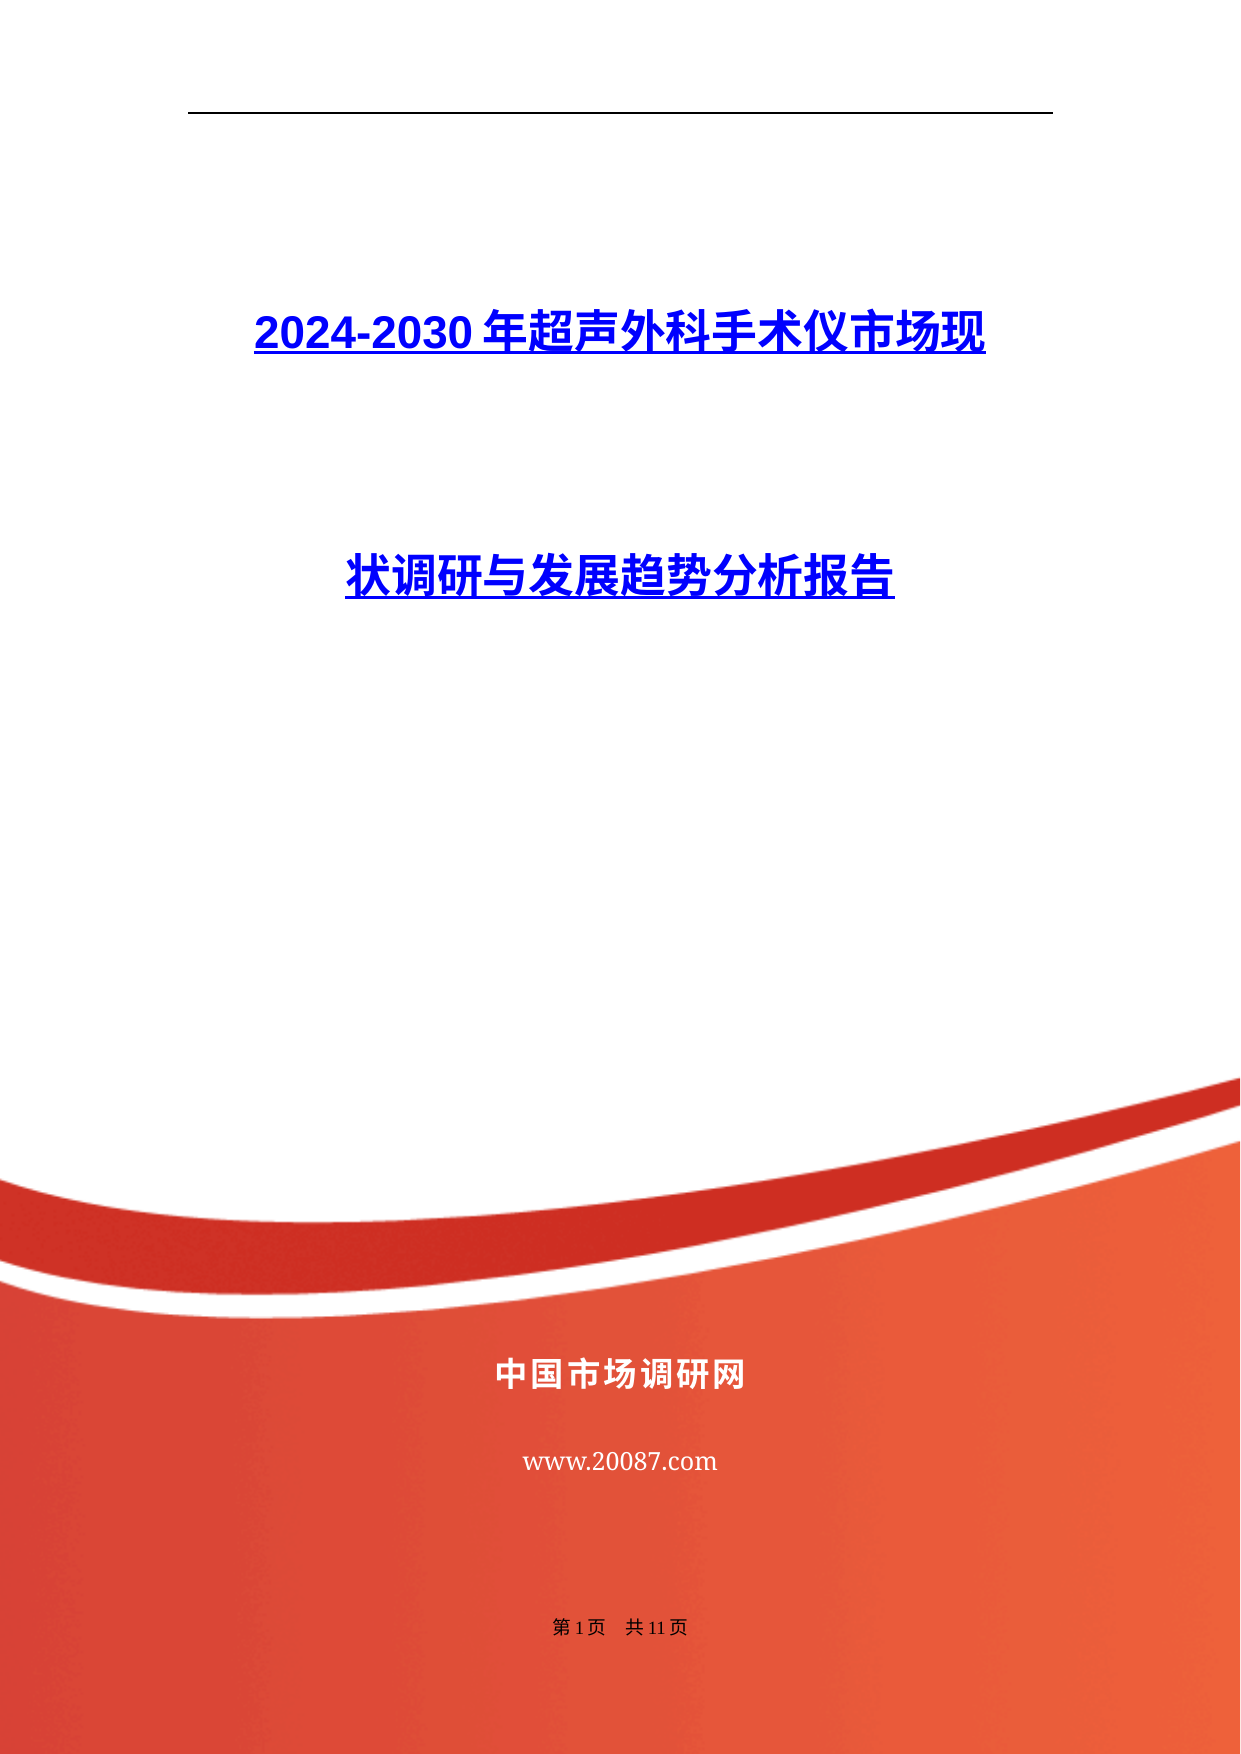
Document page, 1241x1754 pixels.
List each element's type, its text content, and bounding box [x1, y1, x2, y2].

text www.20087.com [187, 1428, 1053, 1493]
table_header 2024-2030年超声外科手术仪市场现状调研与发展趋势分析报告 [188, 207, 1053, 773]
picture [0, 1006, 1241, 1754]
subtitle 中国市场调研网 [187, 1339, 1053, 1404]
